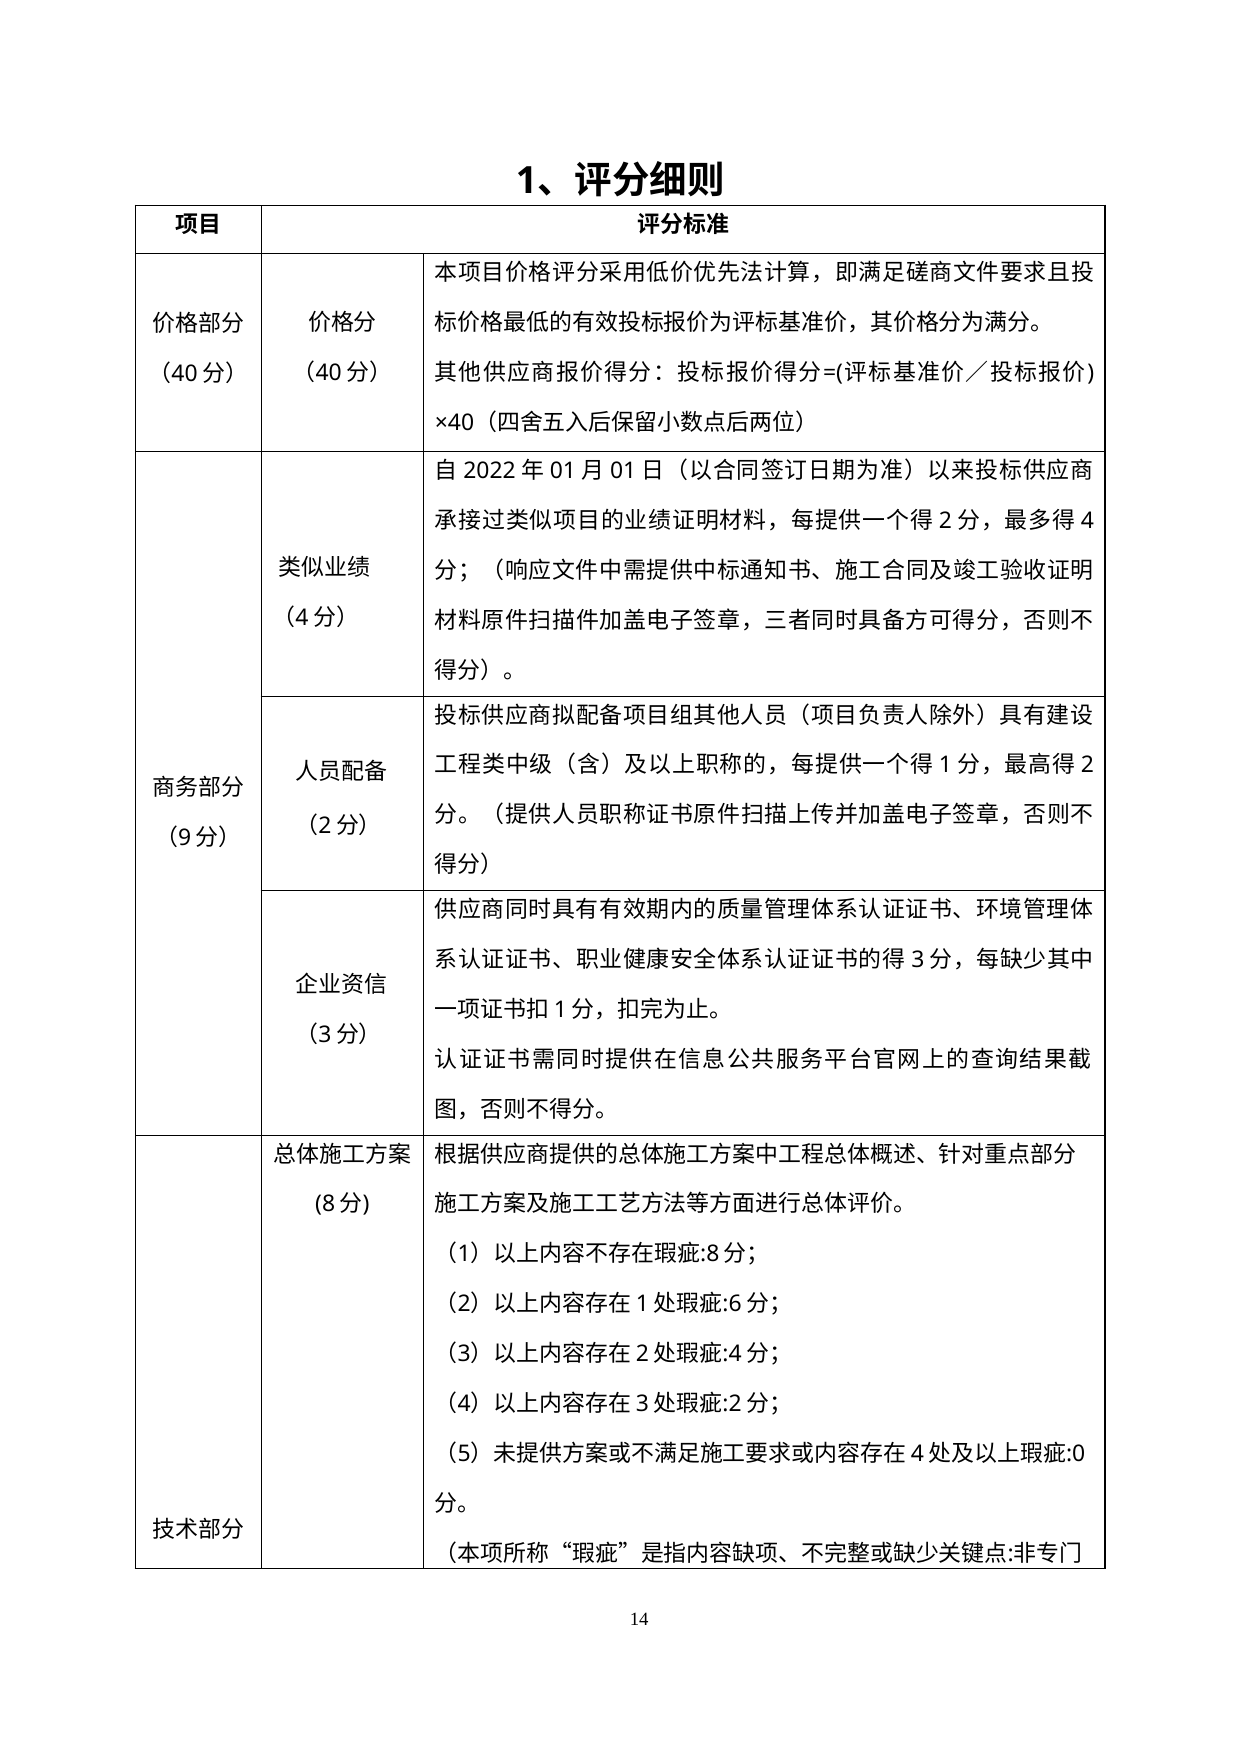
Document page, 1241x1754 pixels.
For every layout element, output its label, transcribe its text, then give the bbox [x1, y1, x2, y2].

table_cell 本项目价格评分采用低价优先法计算，即满足磋商文件要求且投标价格最低的有效投标报价为评标基准价，其价格分为满分。 其他供应商报价得分：投标报价得分=(评标基准价／投标报价)×40（四舍五入后保留小数点后两位） [424, 254, 1104, 451]
table_cell 总体施工方案 (8分) [262, 1136, 423, 1568]
table_cell 企业资信 （3分） [262, 891, 423, 1134]
table_cell 价格部分 （40分） [136, 254, 261, 451]
table_cell 投标供应商拟配备项目组其他人员（项目负责人除外）具有建设工程类中级（含）及以上职称的，每提供一个得1分，最高得2分。（提供人员职称证书原件扫描上传并加盖电子签章，否则不得分） [424, 697, 1104, 890]
table_cell 商务部分 （9分） [136, 452, 261, 1134]
table_cell 人员配备 （2分） [262, 697, 423, 890]
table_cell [424, 1136, 1104, 1568]
table_cell 技术部分 （51分） [136, 1136, 261, 1568]
table_cell 价格分 （40分） [262, 254, 423, 451]
table_header 评分标准 [262, 206, 1104, 253]
list 评分细则 [146, 150, 1094, 204]
table_cell 自2022年01月01日（以合同签订日期为准）以来投标供应商承接过类似项目的业绩证明材料，每提供一个得2分，最多得4分；（响应文件中需提供中标通知书、施工合同及竣工验收证明材料原件扫描件加盖电子签章，三者同时具备方可得分，否则不得分）。 [424, 452, 1104, 696]
table_cell 类似业绩 （4分） [262, 452, 423, 696]
table_cell 供应商同时具有有效期内的质量管理体系认证证书、环境管理体系认证证书、职业健康安全体系认证证书的得3分，每缺少其中一项证书扣1分，扣完为止。 认证证书需同时提供在信息公共服务平台官网上的查询结果截图，否则不得分。 [424, 891, 1104, 1134]
table_header 项目 [136, 206, 261, 253]
